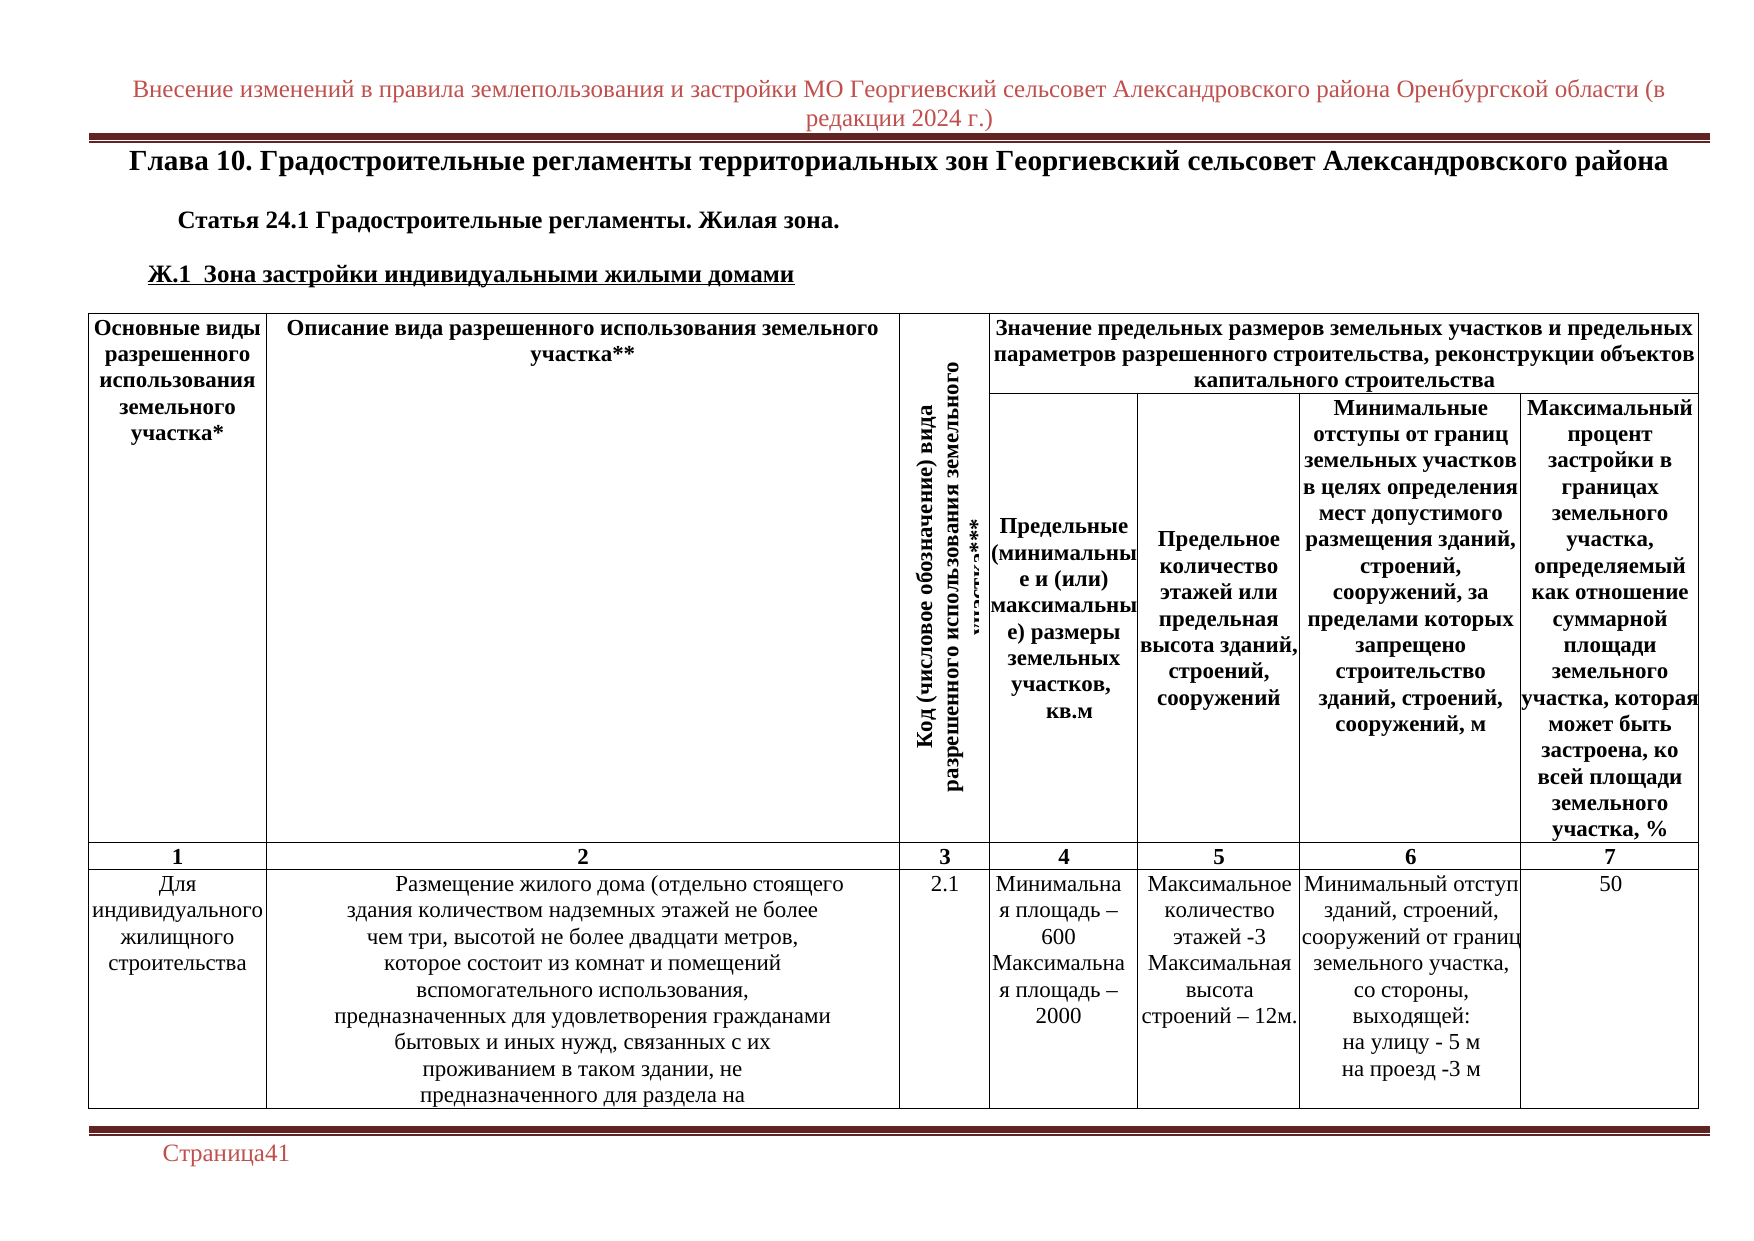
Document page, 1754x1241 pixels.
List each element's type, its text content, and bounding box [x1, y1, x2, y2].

table_header Код (числовое обозначение) вида разрешенного использования земельного участка*** [900, 314, 989, 842]
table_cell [267, 870, 899, 1107]
table_cell 7 [1521, 843, 1698, 869]
table_cell Максимальный процент застройки в границах земельного участка, определяемый как отношение суммарной площади земельного участка, которая может быть застроена, ко всей площади земельного участка, % [1521, 394, 1698, 842]
table_cell Предельное количество этажей или предельная высота зданий, строений, сооружений [1138, 394, 1299, 842]
table_cell 3 [900, 843, 989, 869]
subtitle Глава 10. Градостроительные регламенты территориальных зон Георгиевский сельсовет Александровского района [89, 143, 1710, 176]
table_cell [990, 870, 1137, 1107]
table_cell Минимальные отступы от границ земельных участков в целях определения мест допустимого размещения зданий, строений, сооружений, за пределами которых запрещено строительство зданий, строений, сооружений, м [1300, 394, 1520, 842]
subtitle Статья 24.1 Градостроительные регламенты. Жилая зона. [89, 205, 1710, 234]
table_cell 2 [267, 843, 899, 869]
table_cell 6 [1300, 843, 1520, 869]
table_cell 4 [990, 843, 1137, 869]
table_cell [1300, 870, 1520, 1107]
table_cell 50 [1521, 870, 1698, 1107]
table_cell 5 [1138, 843, 1299, 869]
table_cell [1138, 870, 1299, 1107]
text Ж.1 Зона застройки индивидуальными жилыми домами [89, 259, 1710, 288]
table_header Основные виды разрешенного использования земельного участка* [89, 314, 266, 842]
table_header Описание вида разрешенного использования земельного участка** [267, 314, 899, 842]
table_cell 1 [89, 843, 266, 869]
table_header Значение предельных размеров земельных участков и предельных параметров разрешенного строительства, реконструкции объектов капитального строительства [990, 314, 1698, 393]
table_cell Предельные (минимальные и (или) максимальные) размеры земельных участков, кв.м [990, 394, 1137, 842]
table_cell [89, 870, 266, 1107]
table_cell 2.1 [900, 870, 989, 1107]
